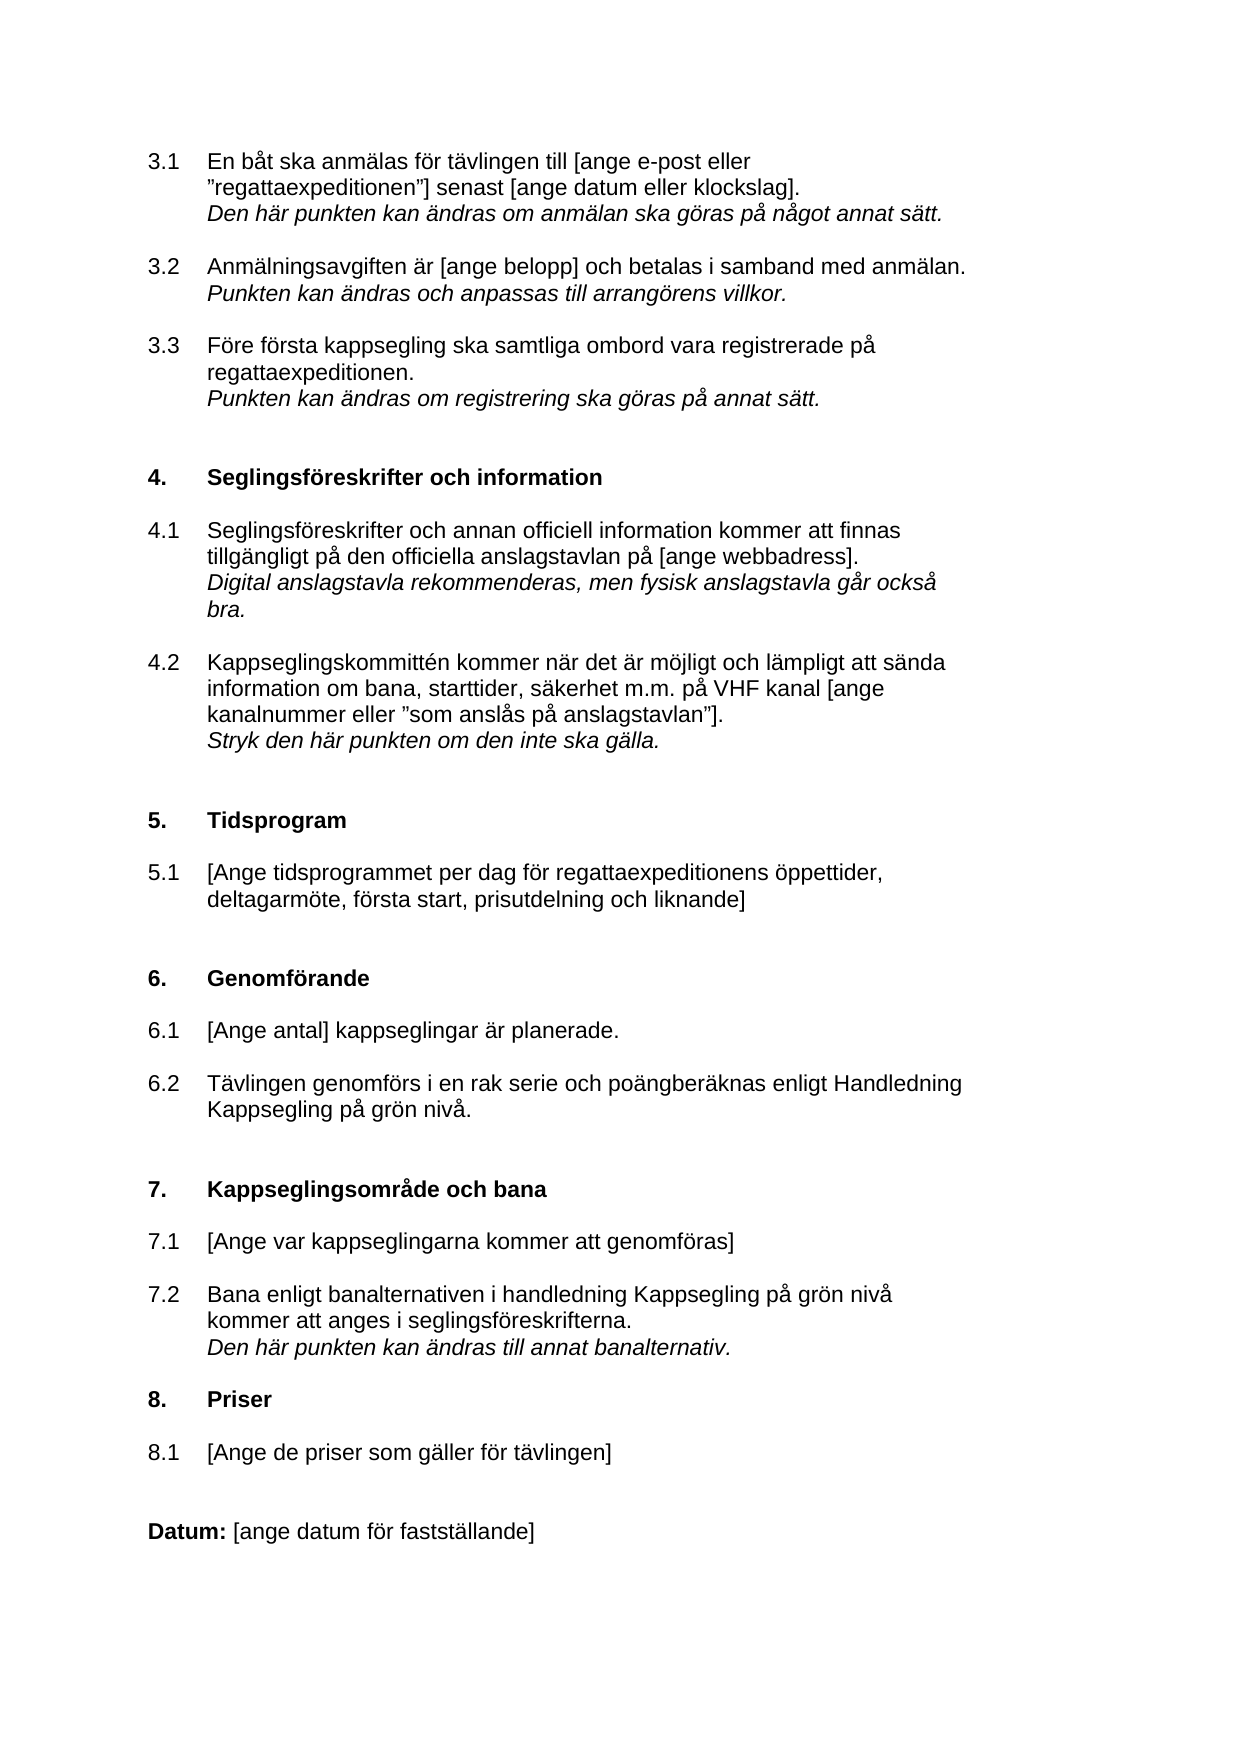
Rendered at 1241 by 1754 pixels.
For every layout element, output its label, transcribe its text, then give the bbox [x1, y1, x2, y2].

text Datum: [ange datum för fastställande] [148, 1518, 974, 1544]
text 4.1 Seglingsföreskrifter och annan officiell information kommer att finnas tillgängligt på den officiella anslagstavlan på [ange webbadress]. Digital anslagstavla rekommenderas, men fysisk anslagstavla går också bra. [148, 517, 974, 622]
text 4.2 Kappseglingskommittén kommer när det är möjligt och lämpligt att sända information om bana, starttider, säkerhet m.m. på VHF kanal [ange kanalnummer eller ”som anslås på anslagstavlan”]. [148, 648, 974, 727]
text Stryk den här punkten om den inte ska gälla. [148, 727, 974, 754]
text 6. Genomförande [148, 965, 974, 991]
text 6.2 Tävlingen genomförs i en rak serie och poängberäknas enligt Handledning Kappsegling på grön nivå. [148, 1070, 974, 1123]
text 3.2 Anmälningsavgiften är [ange belopp] och betalas i samband med anmälan. Punkten kan ändras och anpassas till arrangörens villkor. [148, 253, 974, 306]
text 6.1 [Ange antal] kappseglingar är planerade. [148, 1017, 974, 1044]
text 8.1 [Ange de priser som gäller för tävlingen] [148, 1439, 974, 1465]
text 3.3 Före första kappsegling ska samtliga ombord vara registrerade på regattaexpeditionen. Punkten kan ändras om registrering ska göras på annat sätt. [148, 332, 974, 411]
text 7. Kappseglingsområde och bana [148, 1176, 974, 1202]
text 7.1 [Ange var kappseglingarna kommer att genomföras] [148, 1228, 974, 1254]
text 7.2 Bana enligt banalternativen i handledning Kappsegling på grön nivå kommer att anges i seglingsföreskrifterna. Den här punkten kan ändras till annat banalternativ. [148, 1281, 974, 1360]
text 5. Tidsprogram [148, 807, 974, 833]
text 4. Seglingsföreskrifter och information [148, 464, 974, 490]
text 8. Priser [148, 1386, 974, 1413]
text 5.1 [Ange tidsprogrammet per dag för regattaexpeditionens öppettider, deltagarmöte, första start, prisutdelning och liknande] [148, 859, 974, 912]
text 3.1 En båt ska anmälas för tävlingen till [ange e-post eller ”regattaexpeditionen”] senast [ange datum eller klockslag]. Den här punkten kan ändras om anmälan ska göras på något annat sätt. [148, 148, 974, 227]
